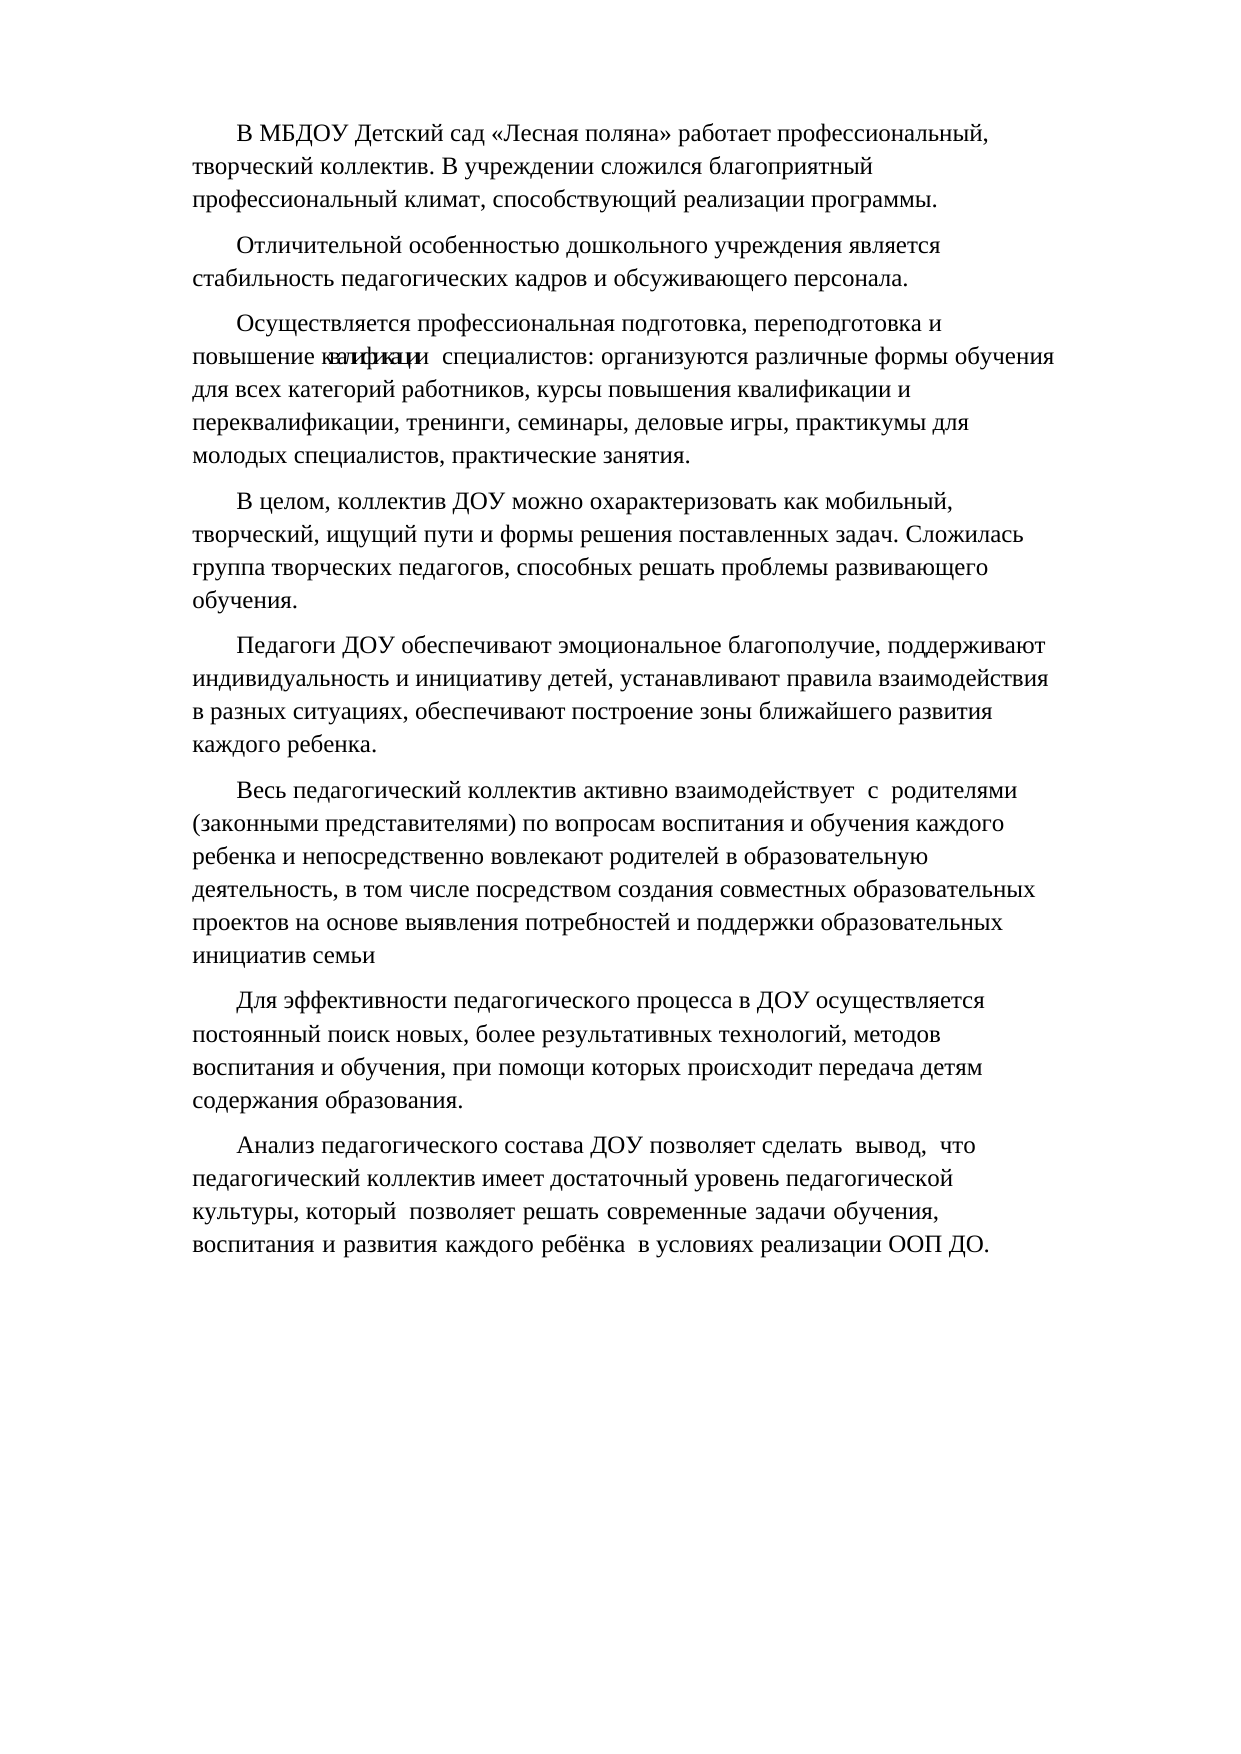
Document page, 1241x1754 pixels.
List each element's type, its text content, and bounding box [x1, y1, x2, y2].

text Отличительной особенностью дошкольного учреждения является стабильность педагогических кадров и обсуживающего персонала. [192, 230, 1065, 291]
text Педагоги ДОУ обеспечивают эмоциональное благополучие, поддерживают индивидуальность и инициативу детей, устанавливают правила взаимодействия в разных ситуациях, обеспечивают построение зоны ближайшего развития каждого ребенка. [192, 630, 1065, 758]
text Осуществляется профессиональная подготовка, переподготовка и повышение квалификации специалистов: организуются различные формы обучения для всех категорий работников, курсы повышения квалификации и переквалификации, тренинги, семинары, деловые игры, практикумы для молодых специалистов, практические занятия. [192, 308, 1065, 469]
text Анализ педагогического состава ДОУ позволяет сделать вывод, что педагогический коллектив имеет достаточный уровень педагогической культуры, который позволяет решать современные задачи обучения, воспитания и развития каждого ребёнка в условиях реализации ООП ДО. [192, 1130, 1065, 1258]
text В МБДОУ Детский сад «Лесная поляна» работает профессиональный, творческий коллектив. В учреждении сложился благоприятный профессиональный климат, способствующий реализации программы. [192, 118, 1066, 213]
text Весь педагогический коллектив активно взаимодействует с родителями (законными представителями) по вопросам воспитания и обучения каждого ребенка и непосредственно вовлекают родителей в образовательную деятельность, в том числе посредством создания совместных образовательных проектов на основе выявления потребностей и поддержки образовательных инициатив семьи [192, 775, 1065, 969]
text Для эффективности педагогического процесса в ДОУ осуществляется постоянный поиск новых, более результативных технологий, методов воспитания и обучения, при помощи которых происходит передача детям содержания образования. [192, 986, 1065, 1113]
text В целом, коллектив ДОУ можно охарактеризовать как мобильный, творческий, ищущий пути и формы решения поставленных задач. Сложилась группа творческих педагогов, способных решать проблемы развивающего обучения. [192, 486, 1065, 614]
